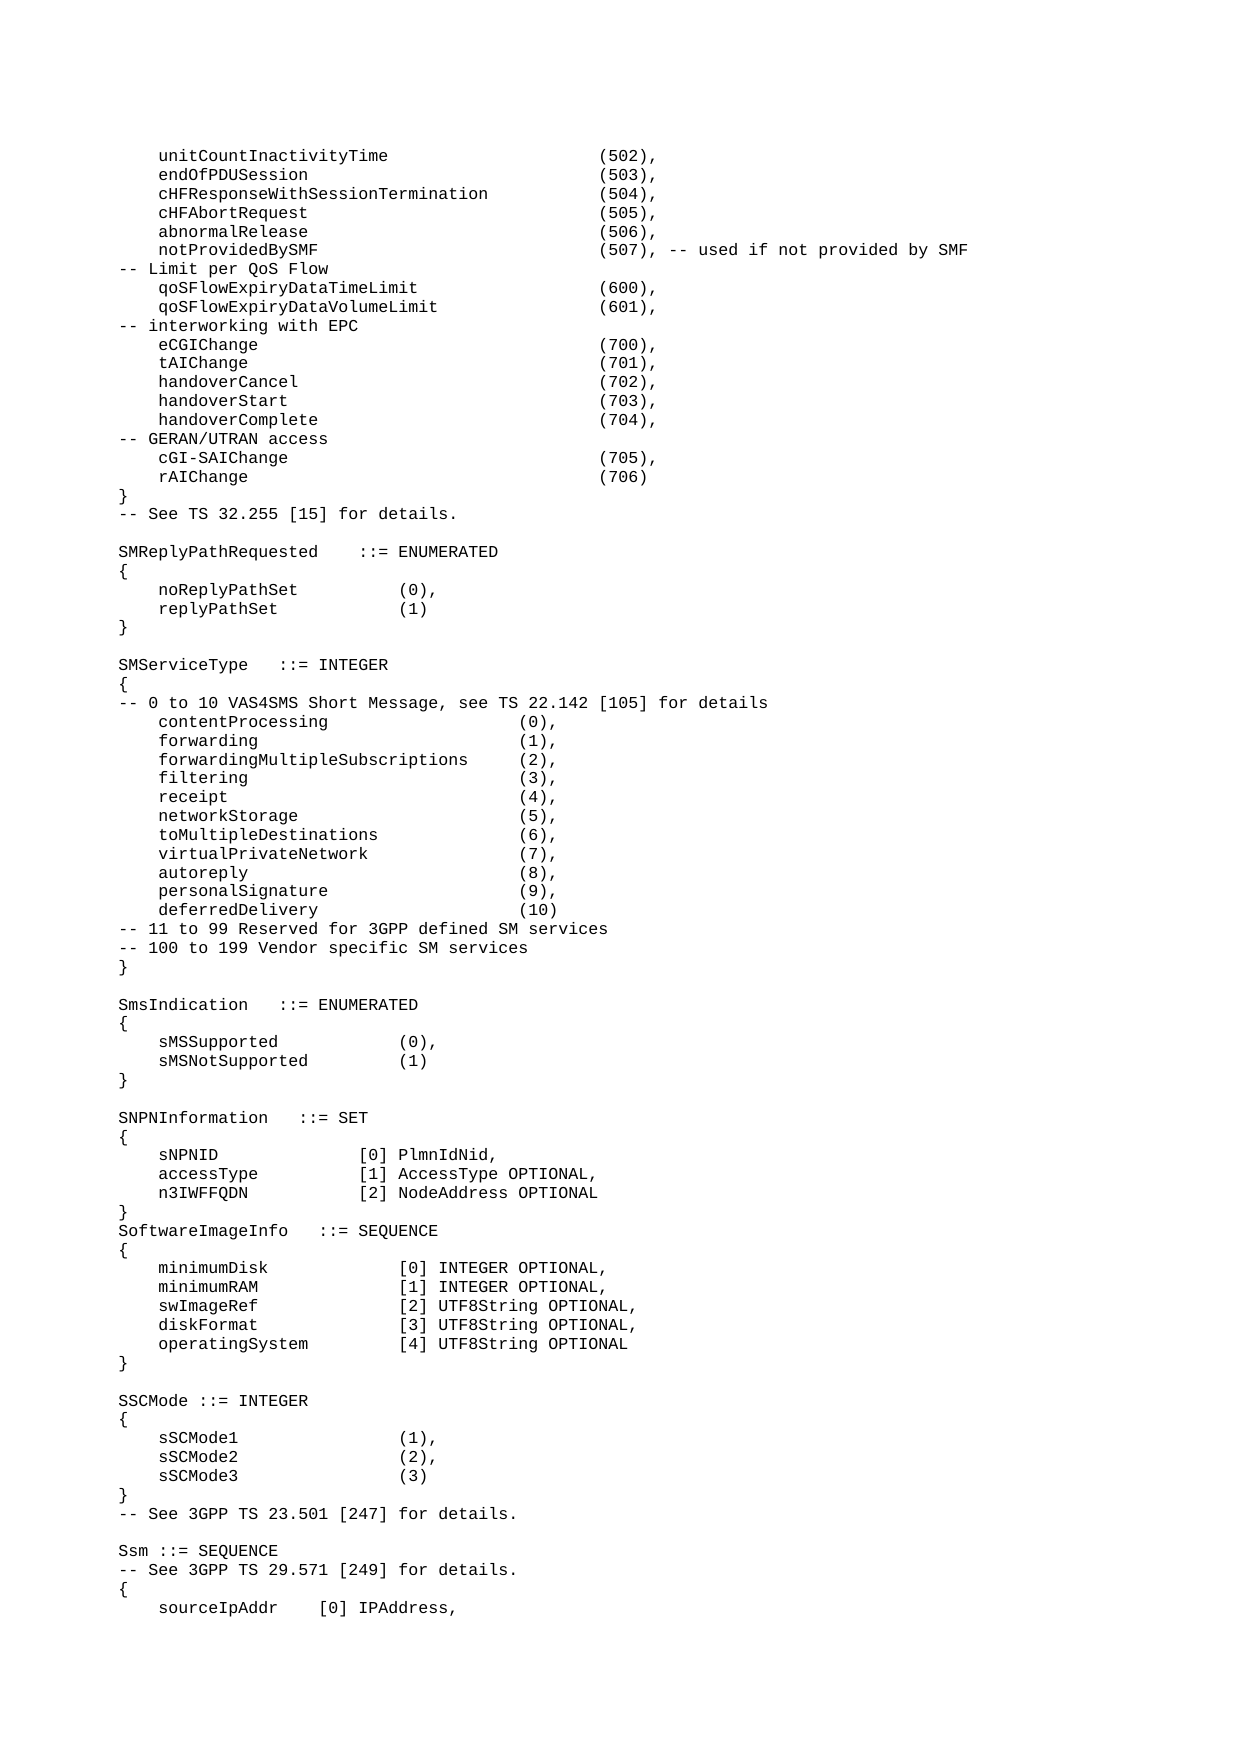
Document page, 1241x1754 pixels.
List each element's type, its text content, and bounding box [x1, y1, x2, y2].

text sMSSupported (0), [118, 1034, 1122, 1053]
text { [118, 1241, 1122, 1260]
text -- 11 to 99 Reserved for 3GPP defined SM services [118, 921, 1122, 939]
text } [118, 1486, 1122, 1505]
text SMServiceType ::= INTEGER [118, 657, 1122, 676]
text toMultipleDestinations (6), [118, 826, 1122, 845]
text minimumRAM [1] INTEGER OPTIONAL, [118, 1279, 1122, 1298]
text filtering (3), [118, 770, 1122, 789]
text abnormalRelease (506), [118, 223, 1122, 242]
text SoftwareImageInfo ::= SEQUENCE [118, 1222, 1122, 1241]
text } [118, 487, 1122, 506]
text sMSNotSupported (1) [118, 1053, 1122, 1072]
text handoverStart (703), [118, 393, 1122, 412]
text virtualPrivateNetwork (7), [118, 845, 1122, 864]
text cGI-SAIChange (705), [118, 449, 1122, 468]
text -- 100 to 199 Vendor specific SM services [118, 939, 1122, 958]
text minimumDisk [0] INTEGER OPTIONAL, [118, 1260, 1122, 1279]
text { [118, 1581, 1122, 1599]
text -- See TS 32.255 [15] for details. [118, 506, 1122, 525]
text diskFormat [3] UTF8String OPTIONAL, [118, 1317, 1122, 1336]
text { [118, 562, 1122, 581]
text notProvidedBySMF (507), -- used if not provided by SMF [118, 242, 1122, 261]
text sSCMode2 (2), [118, 1449, 1122, 1467]
text networkStorage (5), [118, 808, 1122, 826]
text } [118, 1203, 1122, 1222]
text handoverCancel (702), [118, 374, 1122, 393]
text personalSignature (9), [118, 883, 1122, 902]
text { [118, 1015, 1122, 1034]
text } [118, 958, 1122, 977]
text swImageRef [2] UTF8String OPTIONAL, [118, 1298, 1122, 1317]
text eCGIChange (700), [118, 336, 1122, 355]
text } [118, 1072, 1122, 1090]
text { [118, 1128, 1122, 1147]
text sourceIpAddr [0] IPAddress, [118, 1599, 1122, 1618]
text { [118, 1411, 1122, 1430]
text cHFResponseWithSessionTermination (504), [118, 185, 1122, 204]
text } [118, 1354, 1122, 1373]
text Ssm ::= SEQUENCE [118, 1543, 1122, 1562]
text accessType [1] AccessType OPTIONAL, [118, 1166, 1122, 1185]
text SNPNInformation ::= SET [118, 1109, 1122, 1128]
text handoverComplete (704), [118, 412, 1122, 431]
text -- interworking with EPC [118, 317, 1122, 336]
text tAIChange (701), [118, 355, 1122, 374]
text { [118, 676, 1122, 694]
text replyPathSet (1) [118, 600, 1122, 619]
text noReplyPathSet (0), [118, 581, 1122, 600]
text qoSFlowExpiryDataVolumeLimit (601), [118, 298, 1122, 317]
text -- Limit per QoS Flow [118, 261, 1122, 280]
text contentProcessing (0), [118, 713, 1122, 732]
text SmsIndication ::= ENUMERATED [118, 996, 1122, 1015]
text sSCMode1 (1), [118, 1430, 1122, 1449]
text -- See 3GPP TS 29.571 [249] for details. [118, 1562, 1122, 1581]
text receipt (4), [118, 789, 1122, 808]
text } [118, 619, 1122, 638]
text rAIChange (706) [118, 468, 1122, 487]
text -- 0 to 10 VAS4SMS Short Message, see TS 22.142 [105] for details [118, 694, 1122, 713]
text -- GERAN/UTRAN access [118, 431, 1122, 449]
text SSCMode ::= INTEGER [118, 1392, 1122, 1411]
text n3IWFFQDN [2] NodeAddress OPTIONAL [118, 1185, 1122, 1203]
text autoreply (8), [118, 864, 1122, 883]
text endOfPDUSession (503), [118, 167, 1122, 185]
text deferredDelivery (10) [118, 902, 1122, 921]
text operatingSystem [4] UTF8String OPTIONAL [118, 1336, 1122, 1354]
text unitCountInactivityTime (502), [118, 148, 1122, 167]
text cHFAbortRequest (505), [118, 204, 1122, 223]
text sNPNID [0] PlmnIdNid, [118, 1147, 1122, 1166]
text -- See 3GPP TS 23.501 [247] for details. [118, 1505, 1122, 1524]
text qoSFlowExpiryDataTimeLimit (600), [118, 280, 1122, 298]
text SMReplyPathRequested ::= ENUMERATED [118, 544, 1122, 562]
text forwarding (1), [118, 732, 1122, 751]
text forwardingMultipleSubscriptions (2), [118, 751, 1122, 770]
text sSCMode3 (3) [118, 1467, 1122, 1486]
